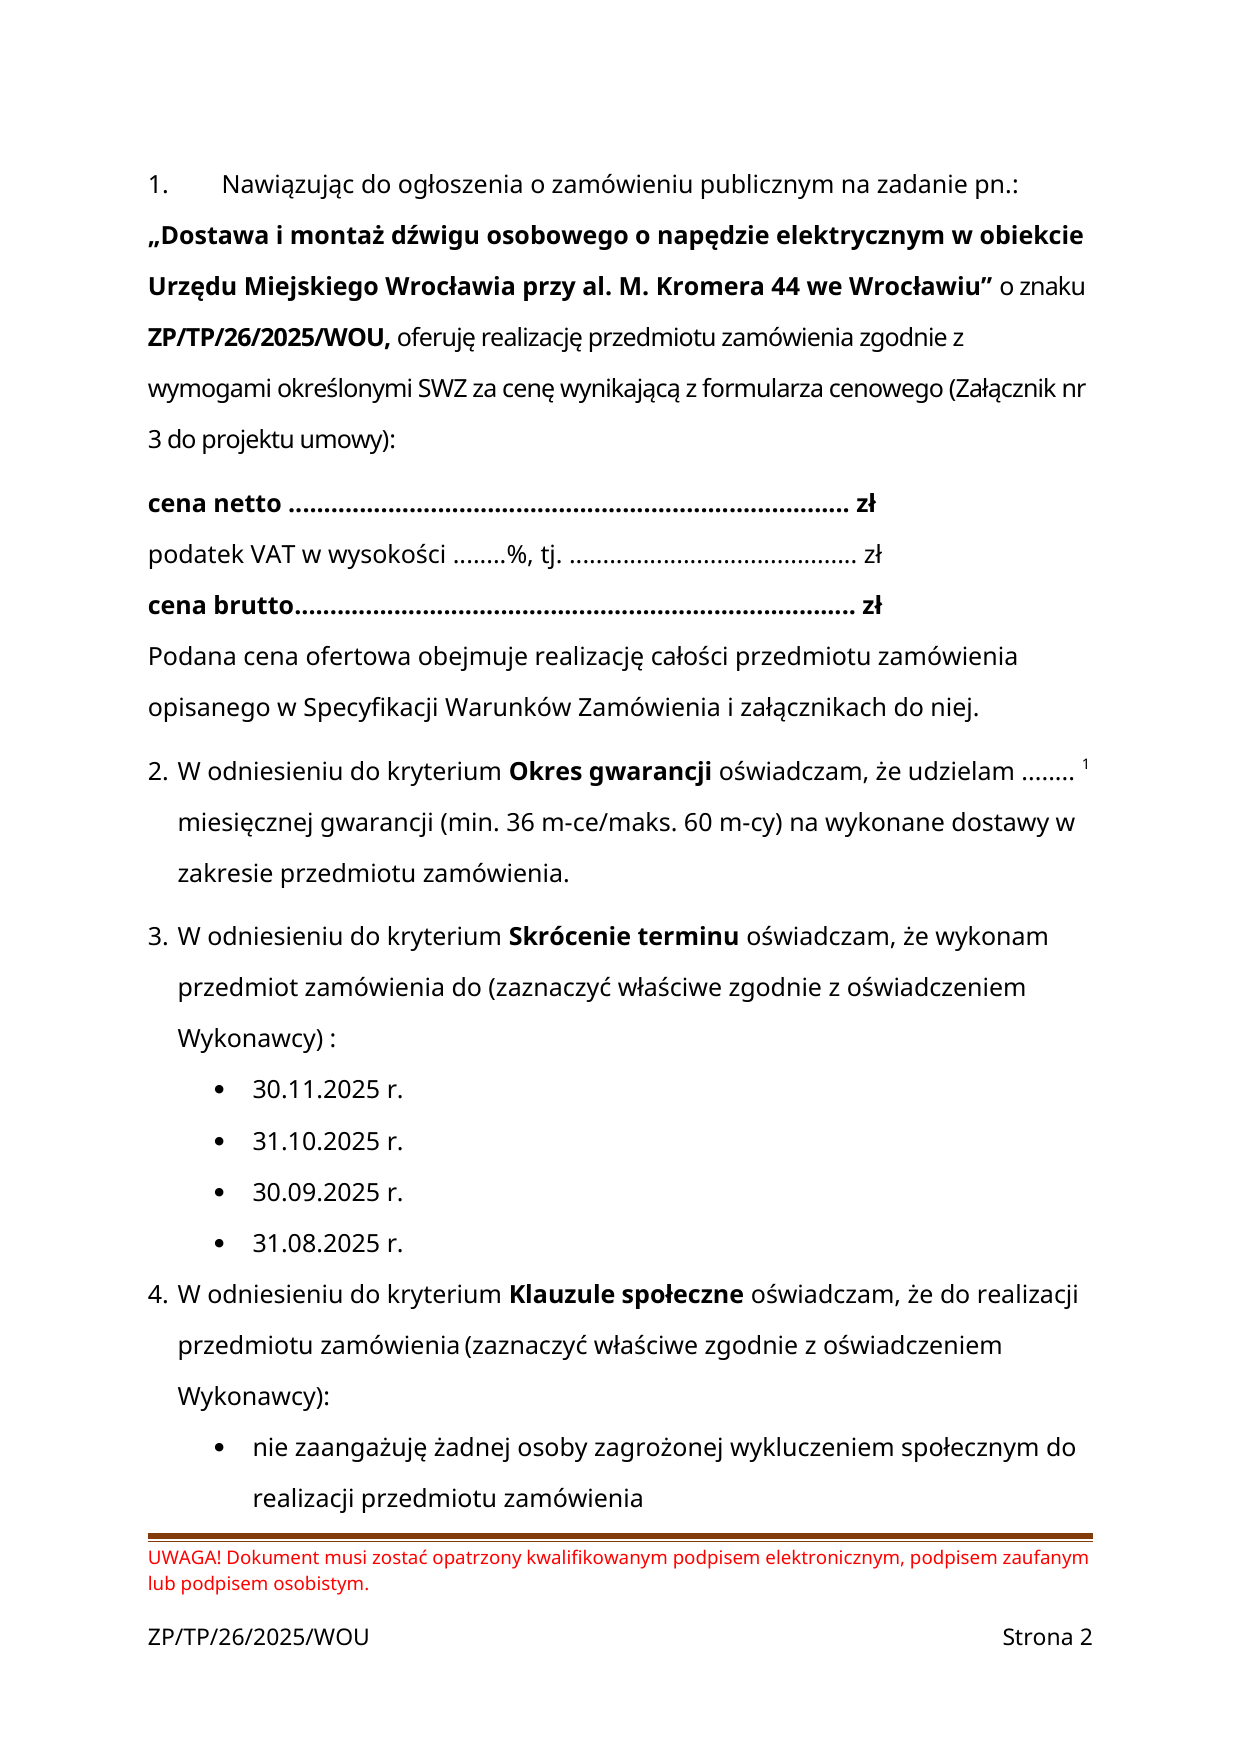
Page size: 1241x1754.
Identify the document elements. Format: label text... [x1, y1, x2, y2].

text Podana cena ofertowa obejmuje realizację całości przedmiotu zamówienia opisanego w Specyfikacji Warunków Zamówienia i załącznikach do niej. [148, 639, 1093, 724]
list W odniesieniu do kryterium Skrócenie terminu oświadczam, że wykonam przedmiot zamówienia do (zaznaczyć właściwe zgodnie z oświadczeniem Wykonawcy) : [148, 919, 1093, 1055]
list W odniesieniu do kryterium Okres gwarancji oświadczam, że udzielam ........ 1 miesięcznej gwarancji (min. 36 m-ce/maks. 60 m-cy) na wykonane dostawy w zakresie przedmiotu zamówienia. [148, 753, 1093, 889]
list Nawiązując do ogłoszenia o zamówieniu publicznym na zadanie pn.: „Dostawa i montaż dźwigu osobowego o napędzie elektrycznym w obiekcie Urzędu Miejskiego Wrocławia przy al. M. Kromera 44 we Wrocławiu” o znaku ZP/TP/26/2025/WOU, oferuję realizację przedmiotu zamówienia zgodnie z wymogami określonymi SWZ za cenę wynikającą z formularza cenowego (Załącznik nr 3 do projektu umowy): [148, 167, 1093, 456]
list nie zaangażuję żadnej osoby zagrożonej wykluczeniem społecznym do realizacji przedmiotu zamówienia [215, 1429, 1093, 1514]
list 31.10.2025 r. [215, 1123, 1093, 1157]
text cena brutto............................................................................... zł [148, 588, 1093, 622]
list 31.08.2025 r. [215, 1225, 1093, 1259]
list 30.11.2025 r. [215, 1072, 1093, 1106]
text cena netto ............................................................................... zł [148, 486, 1087, 520]
list 30.09.2025 r. [215, 1174, 1093, 1208]
list W odniesieniu do kryterium Klauzule społeczne oświadczam, że do realizacji przedmiotu zamówienia (zaznaczyć właściwe zgodnie z oświadczeniem Wykonawcy): [148, 1276, 1093, 1412]
text podatek VAT w wysokości ........%, tj. ........................................... zł [148, 537, 1093, 571]
